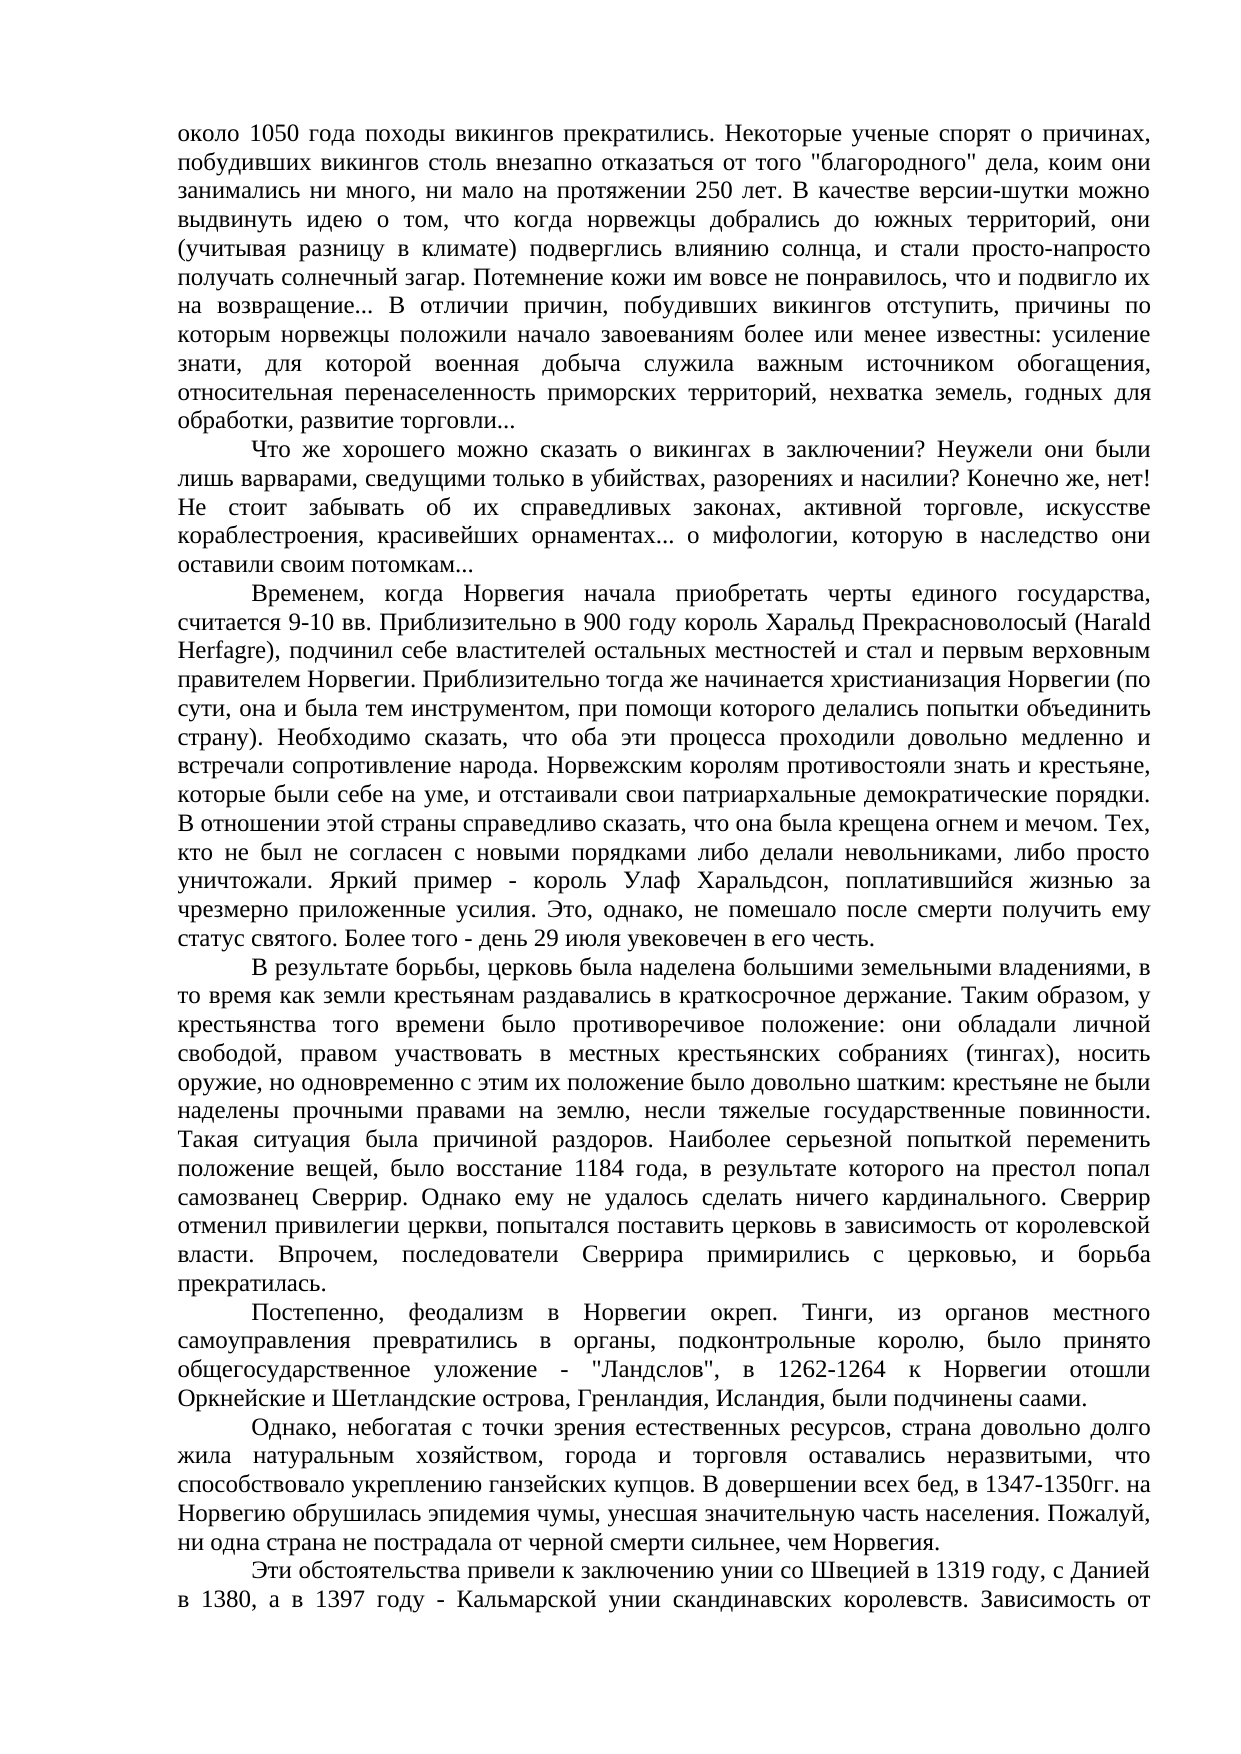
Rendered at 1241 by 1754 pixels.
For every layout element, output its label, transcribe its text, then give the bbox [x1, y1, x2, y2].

text Временем, когда Норвегия начала приобретать черты единого государства, считается 9-10 вв. Приблизительно в 900 году король Харальд Прекрасноволосый (Harald Herfagre), подчинил себе властителей остальных местностей и стал и первым верховным правителем Норвегии. Приблизительно тогда же начинается христианизация Норвегии (по сути, она и была тем инструментом, при помощи которого делались попытки объединить страну). Необходимо сказать, что оба эти процесса проходили довольно медленно и встречали сопротивление народа. Норвежским королям противостояли знать и крестьяне, которые были себе на уме, и отстаивали свои патриархальные демократические порядки. В отношении этой страны справедливо сказать, что она была крещена огнем и мечом. Тех, кто не был не согласен с новыми порядками либо делали невольниками, либо просто уничтожали. Яркий пример - король Улаф Харальдсон, поплатившийся жизнью за чрезмерно приложенные усилия. Это, однако, не помешало после смерти получить ему статус святого. Более того - день 29 июля увековечен в его честь. [177, 578, 1152, 952]
text Однако, небогатая с точки зрения естественных ресурсов, страна довольно долго жила натуральным хозяйством, города и торговля оставались неразвитыми, что способствовало укреплению ганзейских купцов. В довершении всех бед, в 1347-1350гг. на Норвегию обрушилась эпидемия чумы, унесшая значительную часть населения. Пожалуй, ни одна страна не пострадала от черной смерти сильнее, чем Норвегия. [177, 1412, 1152, 1556]
text В результате борьбы, церковь была наделена большими земельными владениями, в то время как земли крестьянам раздавались в краткосрочное держание. Таким образом, у крестьянства того времени было противоречивое положение: они обладали личной свободой, правом участвовать в местных крестьянских собраниях (тингах), носить оружие, но одновременно с этим их положение было довольно шатким: крестьяне не были наделены прочными правами на землю, несли тяжелые государственные повинности. Такая ситуация была причиной раздоров. Наиболее серьезной попыткой переменить положение вещей, было восстание 1184 года, в результате которого на престол попал самозванец Сверрир. Однако ему не удалось сделать ничего кардинального. Сверрир отменил привилегии церкви, попытался поставить церковь в зависимость от королевской власти. Впрочем, последователи Сверрира примирились с церковью, и борьба прекратилась. [177, 952, 1152, 1297]
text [177, 1556, 1152, 1613]
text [177, 118, 1152, 434]
text Постепенно, феодализм в Норвегии окреп. Тинги, из органов местного самоуправления превратились в органы, подконтрольные королю, было принято общегосударственное уложение - "Ландслов", в 1262-1264 к Норвегии отошли Оркнейские и Шетландские острова, Гренландия, Исландия, были подчинены саами. [177, 1297, 1152, 1412]
text Что же хорошего можно сказать о викингах в заключении? Неужели они были лишь варварами, сведущими только в убийствах, разорениях и насилии? Конечно же, нет! Не стоит забывать об их справедливых законах, активной торговле, искусстве кораблестроения, красивейших орнаментах... о мифологии, которую в наследство они оставили своим потомкам... [177, 434, 1152, 578]
